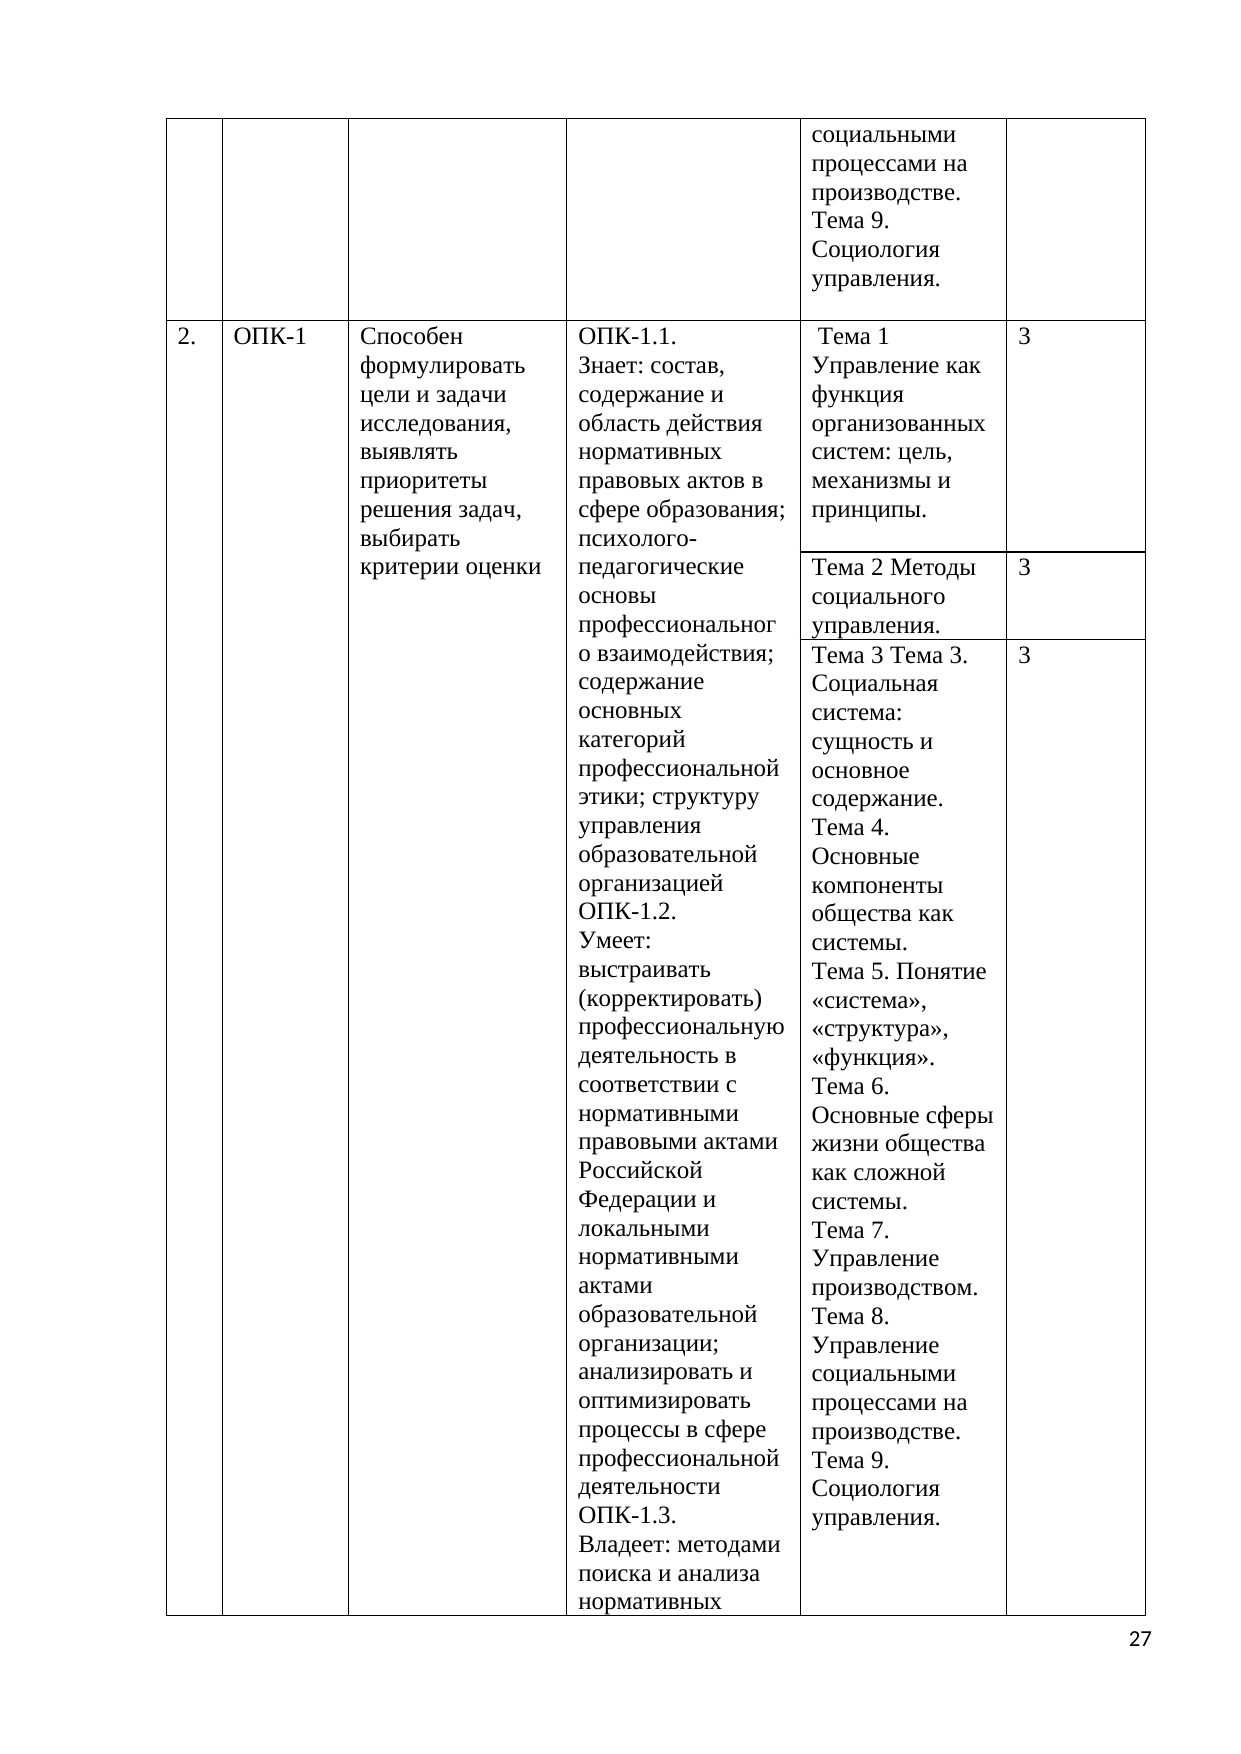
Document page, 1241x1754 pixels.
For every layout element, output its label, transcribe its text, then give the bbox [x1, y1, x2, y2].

table_cell Тема 1 Управление как функция организованных систем: цель, механизмы и принципы. [801, 321, 1006, 551]
table_cell 3 [1007, 321, 1145, 551]
table_cell 3 [1007, 640, 1145, 1615]
table_cell Тема 2 Методы социального управления. [801, 553, 1006, 639]
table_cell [801, 640, 1006, 1615]
table_cell ОПК-1 [223, 321, 348, 1615]
table_cell 3 [1007, 553, 1145, 639]
table_cell ОПК-1.1. Знает: состав, содержание и область действия нормативных правовых актов в сфере образования; психолого-педагогические основы профессионального взаимодействия; содержание основных категорий профессиональной этики; структуру управления образовательной организацией ОПК-1.2. Умеет: выстраивать (корректировать) профессиональную деятельность в соответствии с нормативными правовыми актами Российской Федерации и локальными нормативными актами образовательной организации; анализировать и оптимизировать процессы в сфере профессиональной деятельности ОПК-1.3. Владеет: методами поиска и анализа нормативных правовых актов и локальных нормативных актов образовательной организации, регламентирующих различные аспекты профессиональной деятельности; нормами профессиональной этики при взаимодействии с участниками образовательных отношений; основами анализа и планирования профессиональной деятельности [567, 321, 800, 1615]
table_cell 3 [1007, 119, 1145, 320]
table_cell Способен формулировать цели и задачи исследования, выявлять приоритеты решения задач, выбирать критерии оценки [349, 321, 566, 1615]
table_cell 2. [167, 321, 222, 1615]
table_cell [801, 119, 1006, 320]
